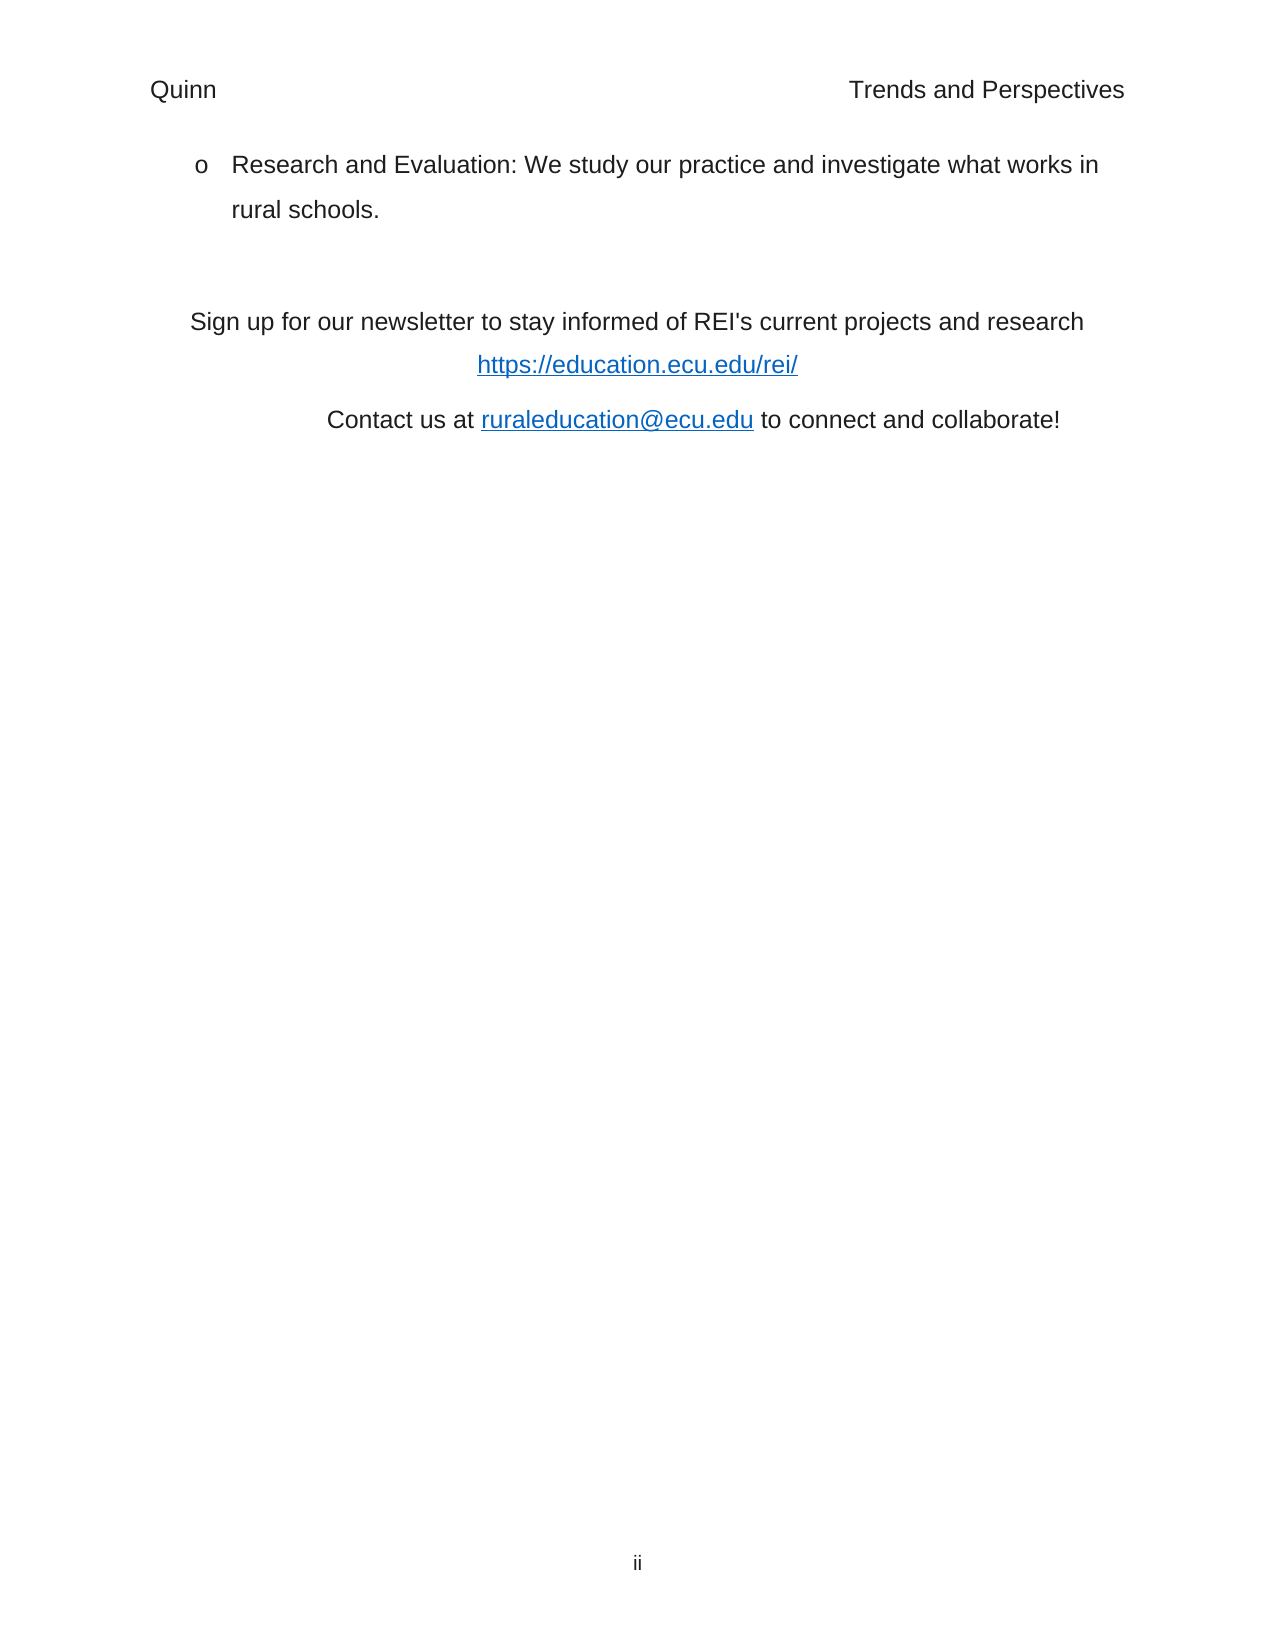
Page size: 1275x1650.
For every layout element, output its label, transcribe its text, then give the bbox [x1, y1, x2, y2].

list Research and Evaluation: We study our practice and investigate what works in rural schools. [194, 150, 1125, 224]
text Sign up for our newsletter to stay informed of REI's current projects and research https://education.ecu.edu/rei/ [150, 307, 1125, 378]
text Contact us at ruraleducation@ecu.edu to connect and collaborate! [150, 405, 1125, 434]
